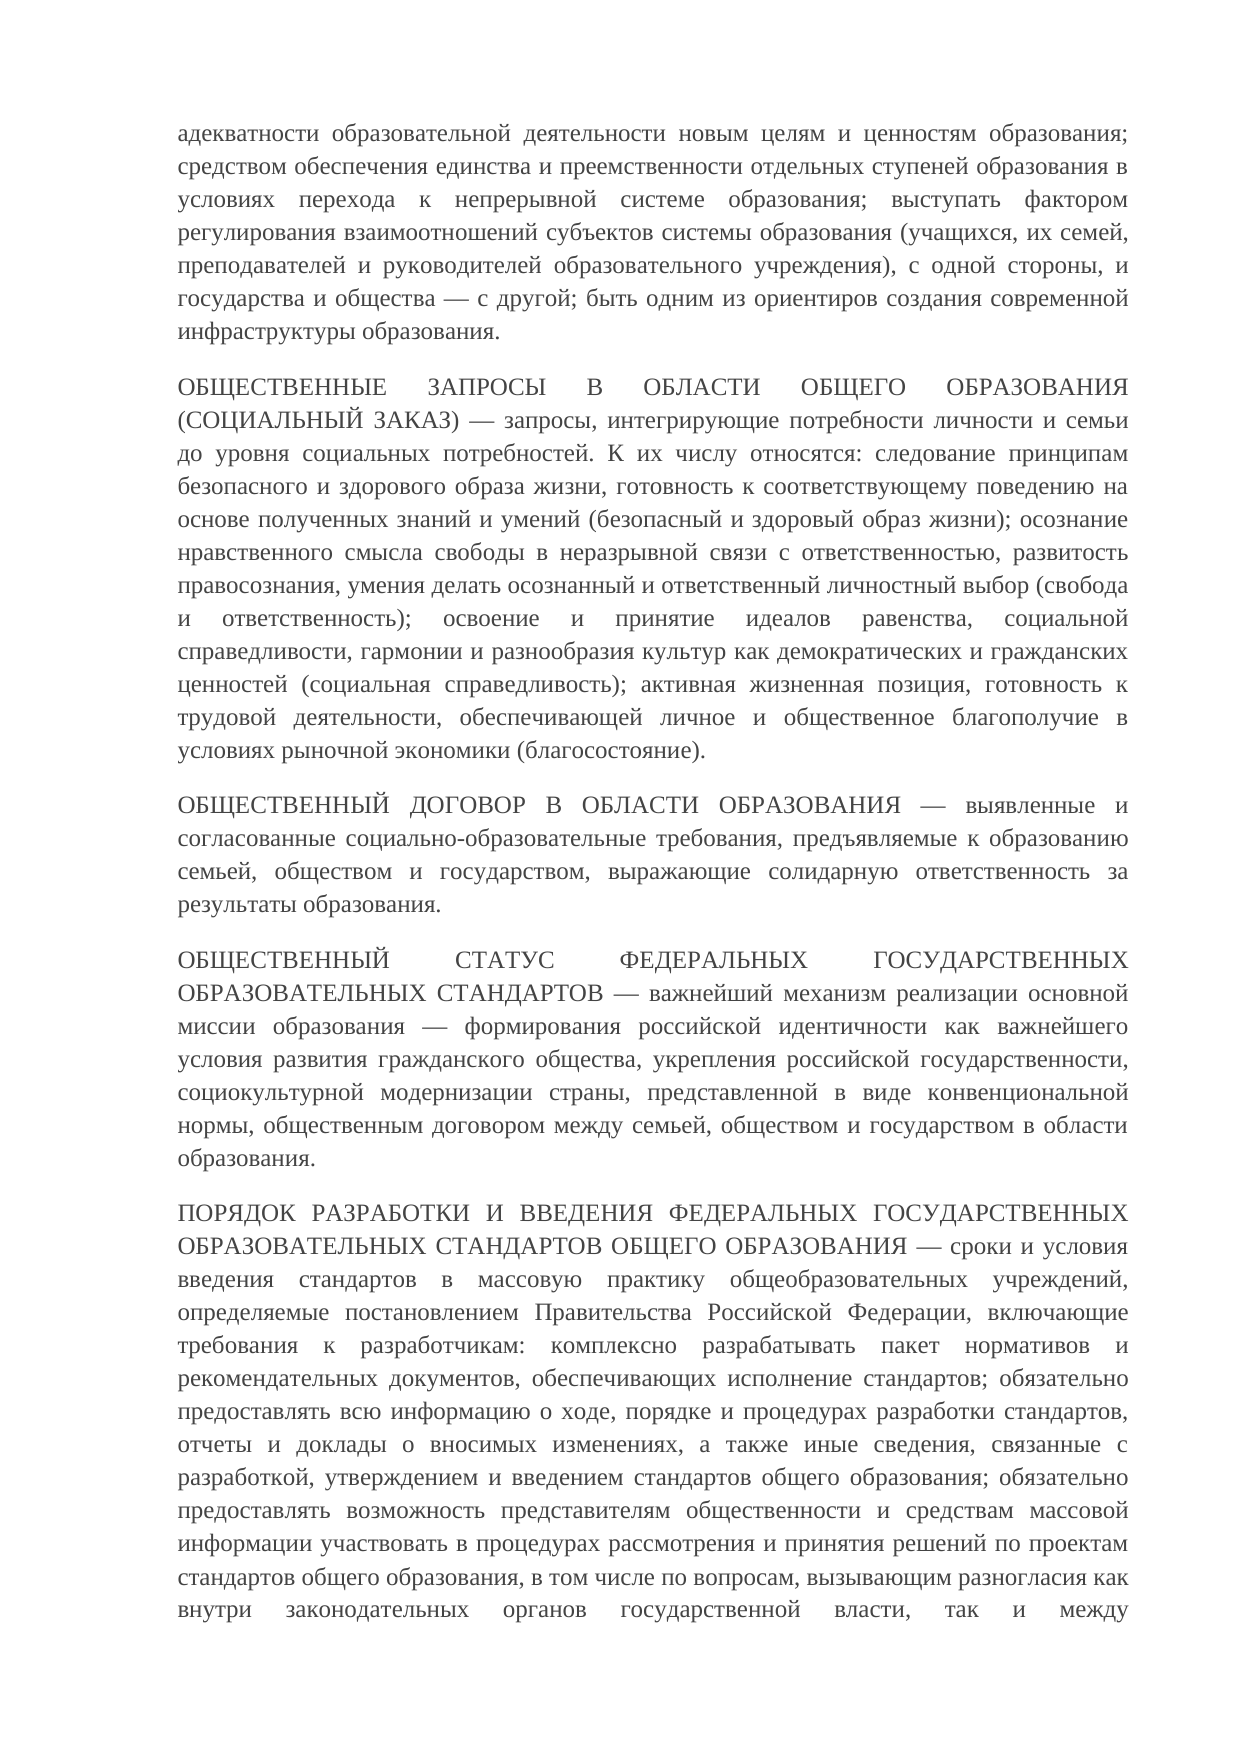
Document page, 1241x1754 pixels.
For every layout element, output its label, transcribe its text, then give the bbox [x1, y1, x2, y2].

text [177, 1198, 1129, 1623]
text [177, 118, 1129, 345]
text ОБЩЕСТВЕННЫЕ ЗАПРОСЫ В ОБЛАСТИ ОБЩЕГО ОБРАЗОВАНИЯ (СОЦИАЛЬНЫЙ ЗАКАЗ) — запросы, интегрирующие потребности личности и семьи до уровня социальных потребностей. К их числу относятся: следование принципам безопасного и здорового образа жизни, готовность к соответствующему поведению на основе полученных знаний и умений (безопасный и здоровый образ жизни); осознание нравственного смысла свободы в неразрывной связи с ответственностью, развитость правосознания, умения делать осознанный и ответственный личностный выбор (свобода и ответственность); освоение и принятие идеалов равенства, социальной справедливости, гармонии и разнообразия культур как демократических и гражданских ценностей (социальная справедливость); активная жизненная позиция, готовность к трудовой деятельности, обеспечивающей личное и общественное благополучие в условиях рыночной экономики (благосостояние). [177, 372, 1129, 764]
text ОБЩЕСТВЕННЫЙ ДОГОВОР В ОБЛАСТИ ОБРАЗОВАНИЯ — выявленные и согласованные социально-образовательные требования, предъявляемые к образованию семьей, обществом и государством, выражающие солидарную ответственность за результаты образования. [177, 790, 1129, 918]
text ОБЩЕСТВЕННЫЙ СТАТУС ФЕДЕРАЛЬНЫХ ГОСУДАРСТВЕННЫХ ОБРАЗОВАТЕЛЬНЫХ СТАНДАРТОВ — важнейший механизм реализации основной миссии образования — формирования российской идентичности как важнейшего условия развития гражданского общества, укрепления российской государственности, социокультурной модернизации страны, представленной в виде конвенциональной нормы, общественным договором между семьей, обществом и государством в области образования. [177, 945, 1129, 1172]
